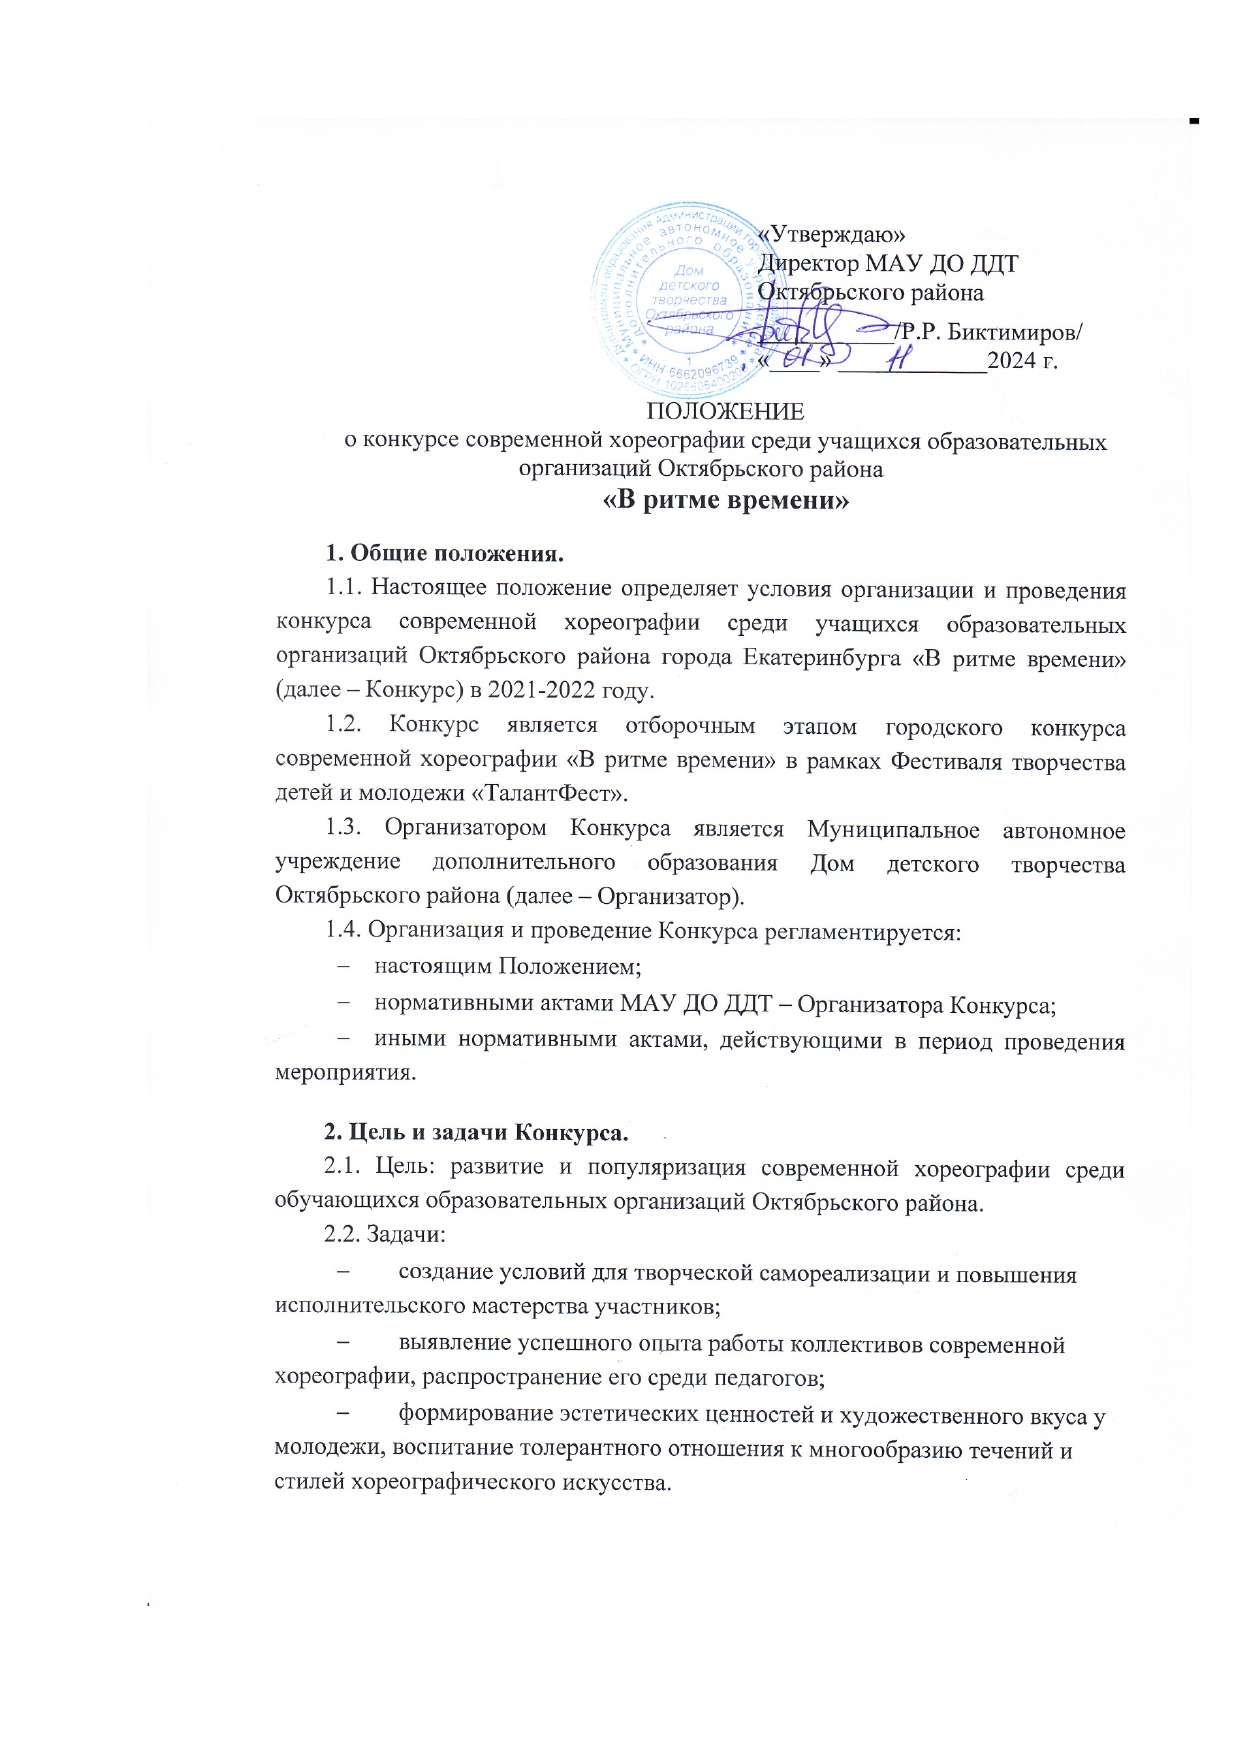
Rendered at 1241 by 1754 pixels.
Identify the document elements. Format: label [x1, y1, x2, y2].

picture [147, 118, 1200, 1606]
